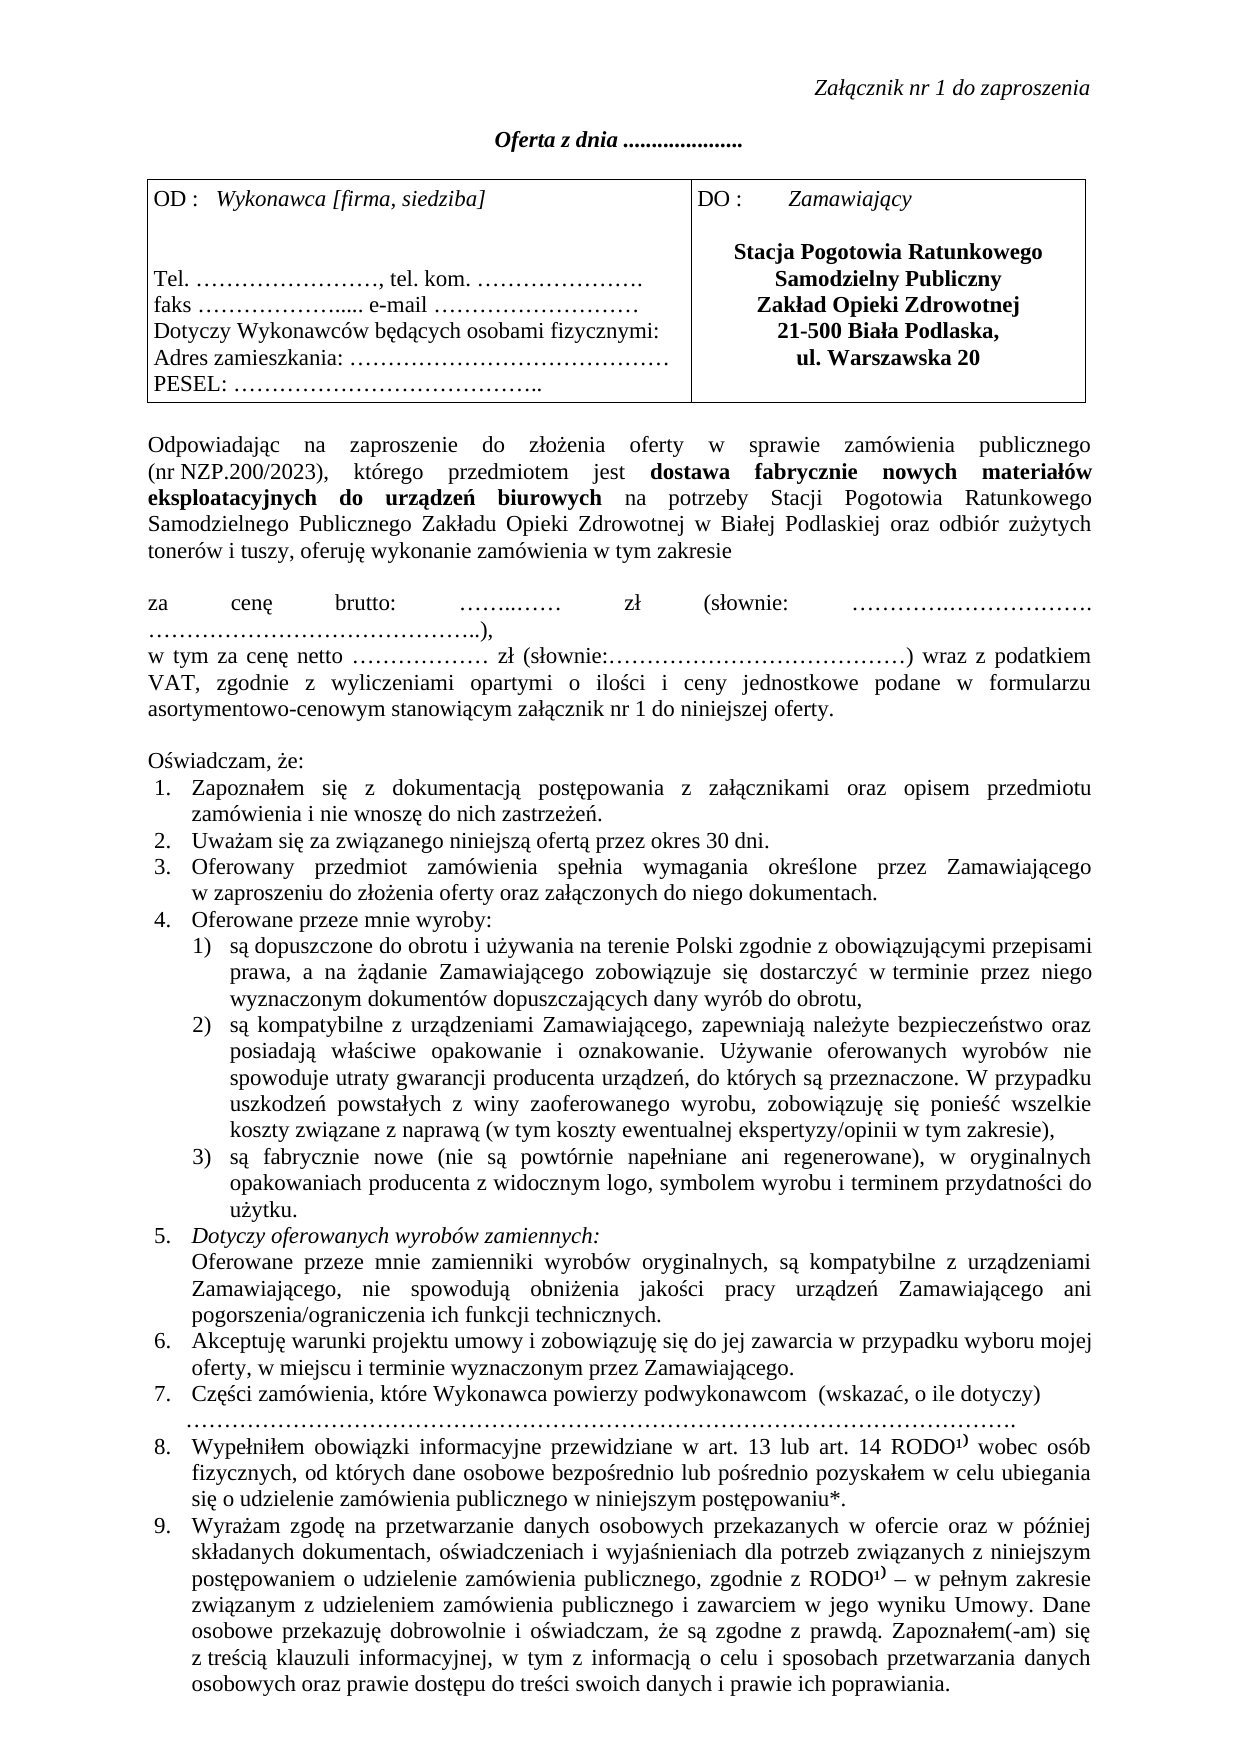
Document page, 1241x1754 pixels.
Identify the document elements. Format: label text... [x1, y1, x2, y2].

list Wypełniłem obowiązki informacyjne przewidziane w art. 13 lub art. 14 RODO¹⁾ wobec osób fizycznych, od których dane osobowe bezpośrednio lub pośrednio pozyskałem w celu ubiegania się o udzielenie zamówienia publicznego w niniejszym postępowaniu*. [154, 1433, 1093, 1512]
text za cenę brutto: ……..…… zł (słownie: ………….……………….……………………………………..), [148, 589, 1093, 642]
table_header DO : Zamawiający Stacja Pogotowia Ratunkowego Samodzielny Publiczny Zakład Opieki Zdrowotnej 21-500 Biała Podlaska, ul. Warszawska 20 [692, 180, 1085, 402]
list Wyrażam zgodę na przetwarzanie danych osobowych przekazanych w ofercie oraz w później składanych dokumentach, oświadczeniach i wyjaśnieniach dla potrzeb związanych z niniejszym postępowaniem o udzielenie zamówienia publicznego, zgodnie z RODO¹⁾ – w pełnym zakresie związanym z udzieleniem zamówienia publicznego i zawarciem w jego wyniku Umowy. Dane osobowe przekazuję dobrowolnie i oświadczam, że są zgodne z prawdą. Zapoznałem(-am) się z treścią klauzuli informacyjnej, w tym z informacją o celu i sposobach przetwarzania danych osobowych oraz prawie dostępu do treści swoich danych i prawie ich poprawiania. [154, 1512, 1093, 1696]
list Części zamówienia, które Wykonawca powierzy podwykonawcom (wskazać, o ile dotyczy) [154, 1380, 1093, 1406]
text w tym za cenę netto ……………… zł (słownie:…………………………………) wraz z podatkiem VAT, zgodnie z wyliczeniami opartymi o ilości i ceny jednostkowe podane w formularzu asortymentowo-cenowym stanowiącym załącznik nr 1 do niniejszej oferty. [148, 642, 1093, 721]
list Dotyczy oferowanych wyrobów zamiennych: [154, 1222, 1093, 1248]
list są dopuszczone do obrotu i używania na terenie Polski zgodnie z obowiązującymi przepisami prawa, a na żądanie Zamawiającego zobowiązuje się dostarczyć w terminie przez niego wyznaczonym dokumentów dopuszczających dany wyrób do obrotu, [192, 932, 1093, 1011]
list Oferowane przeze mnie wyroby: [154, 906, 1093, 932]
text Odpowiadając na zaproszenie do złożenia oferty w sprawie zamówienia publicznego (nr NZP.200/2023), którego przedmiotem jest dostawa fabrycznie nowych materiałów eksploatacyjnych do urządzeń biurowych na potrzeby Stacji Pogotowia Ratunkowego Samodzielnego Publicznego Zakładu Opieki Zdrowotnej w Białej Podlaskiej oraz odbiór zużytych tonerów i tuszy, oferuję wykonanie zamówienia w tym zakresie [148, 431, 1093, 563]
list Oferowany przedmiot zamówienia spełnia wymagania określone przez Zamawiającego w zaproszeniu do złożenia oferty oraz załączonych do niego dokumentach. [154, 853, 1093, 906]
list Akceptuję warunki projektu umowy i zobowiązuję się do jej zawarcia w przypadku wyboru mojej oferty, w miejscu i terminie wyznaczonym przez Zamawiającego. [154, 1327, 1093, 1380]
text Załącznik nr 1 do zaproszenia [148, 74, 1093, 100]
table_header OD : Wykonawca [firma, siedziba] Tel. ……………………, tel. kom. …………………. faks ………………..... e-mail ……………………… Dotyczy Wykonawców będących osobami fizycznymi: Adres zamieszkania: …………………………………… PESEL: ………………………………….. [148, 180, 691, 402]
text ………………………………………………………………………………………………. [185, 1406, 1093, 1433]
list są kompatybilne z urządzeniami Zamawiającego, zapewniają należyte bezpieczeństwo oraz posiadają właściwe opakowanie i oznakowanie. Używanie oferowanych wyrobów nie spowoduje utraty gwarancji producenta urządzeń, do których są przeznaczone. W przypadku uszkodzeń powstałych z winy zaoferowanego wyrobu, zobowiązuję się ponieść wszelkie koszty związane z naprawą (w tym koszty ewentualnej ekspertyzy/opinii w tym zakresie), [192, 1011, 1093, 1143]
list Uważam się za związanego niniejszą ofertą przez okres 30 dni. [154, 827, 1093, 853]
list Zapoznałem się z dokumentacją postępowania z załącznikami oraz opisem przedmiotu zamówienia i nie wnoszę do nich zastrzeżeń. [154, 774, 1093, 827]
text Oferta z dnia ..................... [148, 127, 1093, 153]
text Oświadczam, że: [148, 748, 1093, 774]
text Oferowane przeze mnie zamienniki wyrobów oryginalnych, są kompatybilne z urządzeniami Zamawiającego, nie spowodują obniżenia jakości pracy urządzeń Zamawiającego ani pogorszenia/ograniczenia ich funkcji technicznych. [191, 1248, 1093, 1327]
list są fabrycznie nowe (nie są powtórnie napełniane ani regenerowane), w oryginalnych opakowaniach producenta z widocznym logo, symbolem wyrobu i terminem przydatności do użytku. [192, 1143, 1093, 1222]
